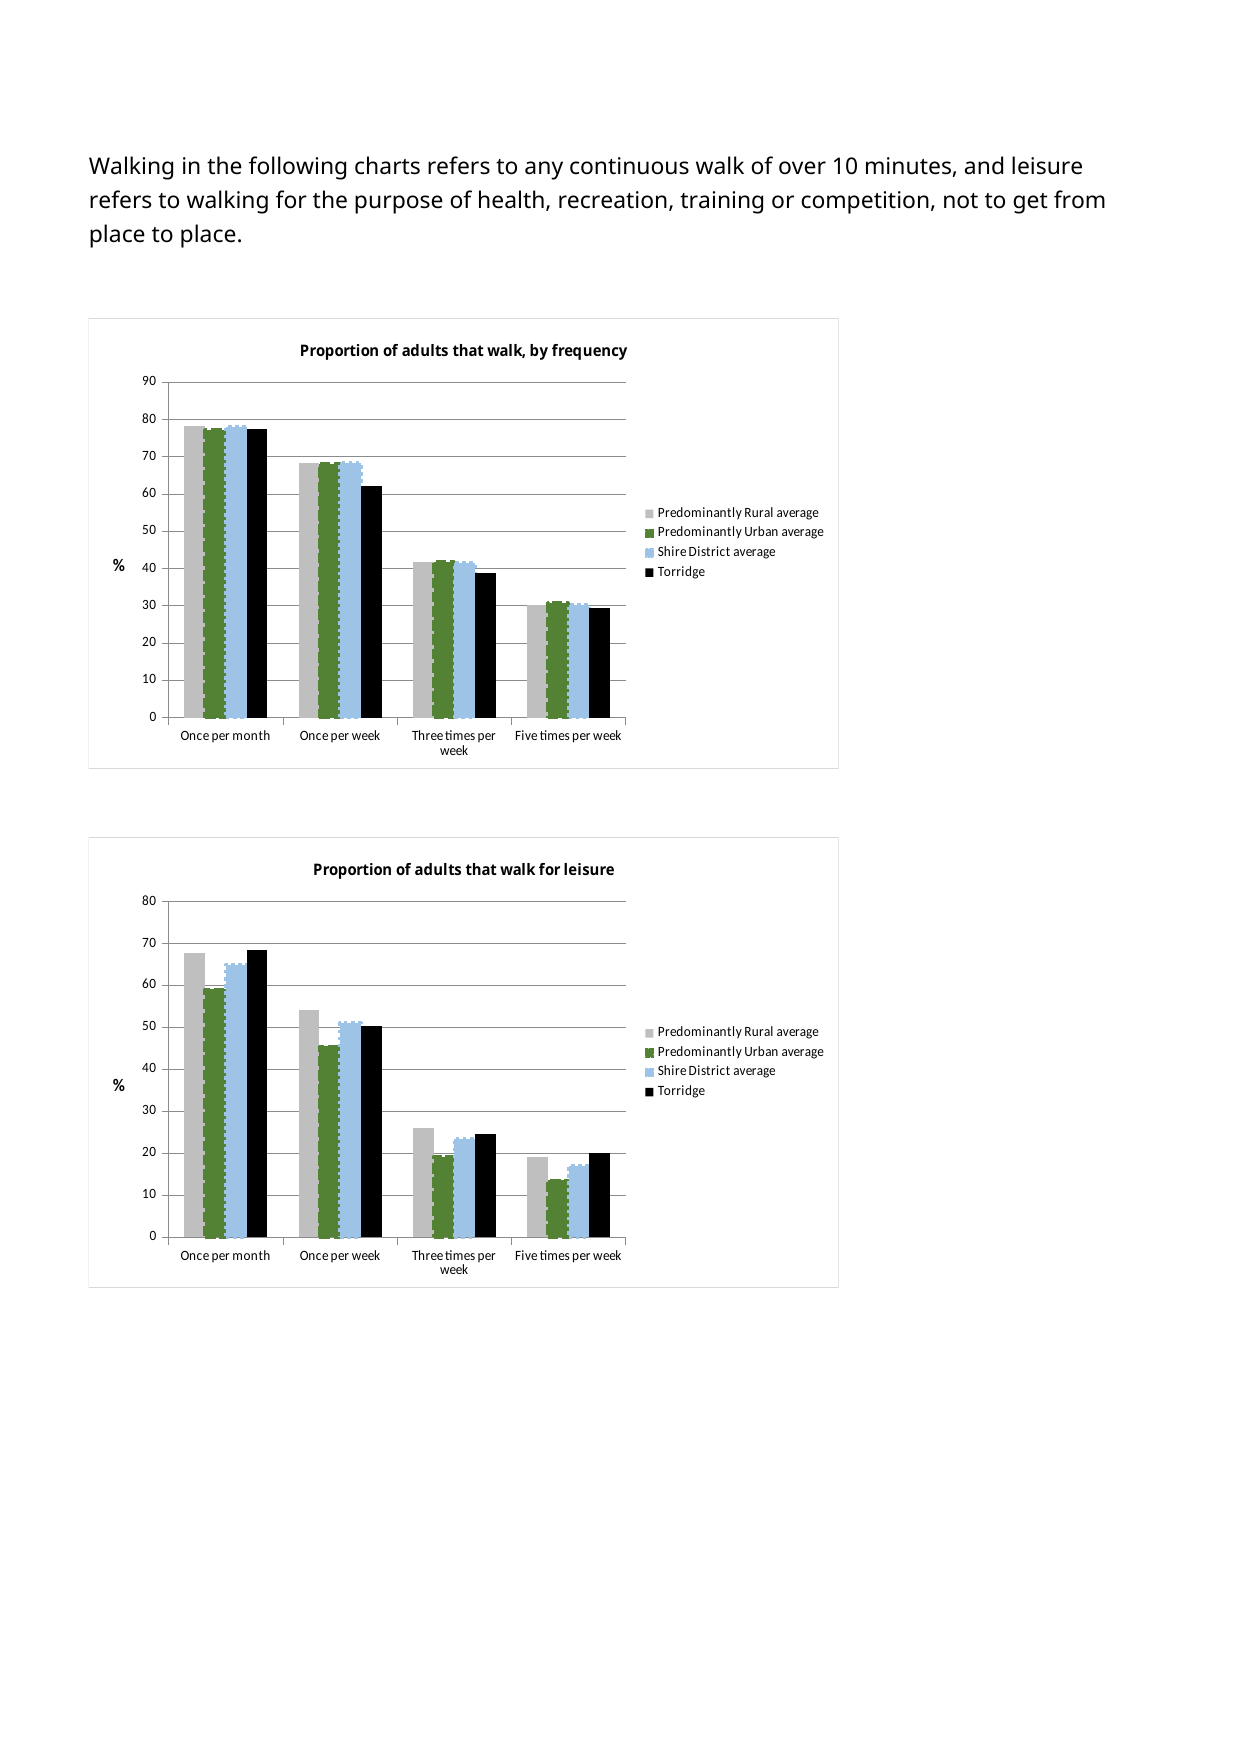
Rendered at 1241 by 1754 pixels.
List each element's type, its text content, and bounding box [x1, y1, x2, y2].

text Walking in the following charts refers to any continuous walk of over 10 minutes, and leisure refers to walking for the purpose of health, recreation, training or competition, not to get from place to place. [89, 150, 1152, 249]
